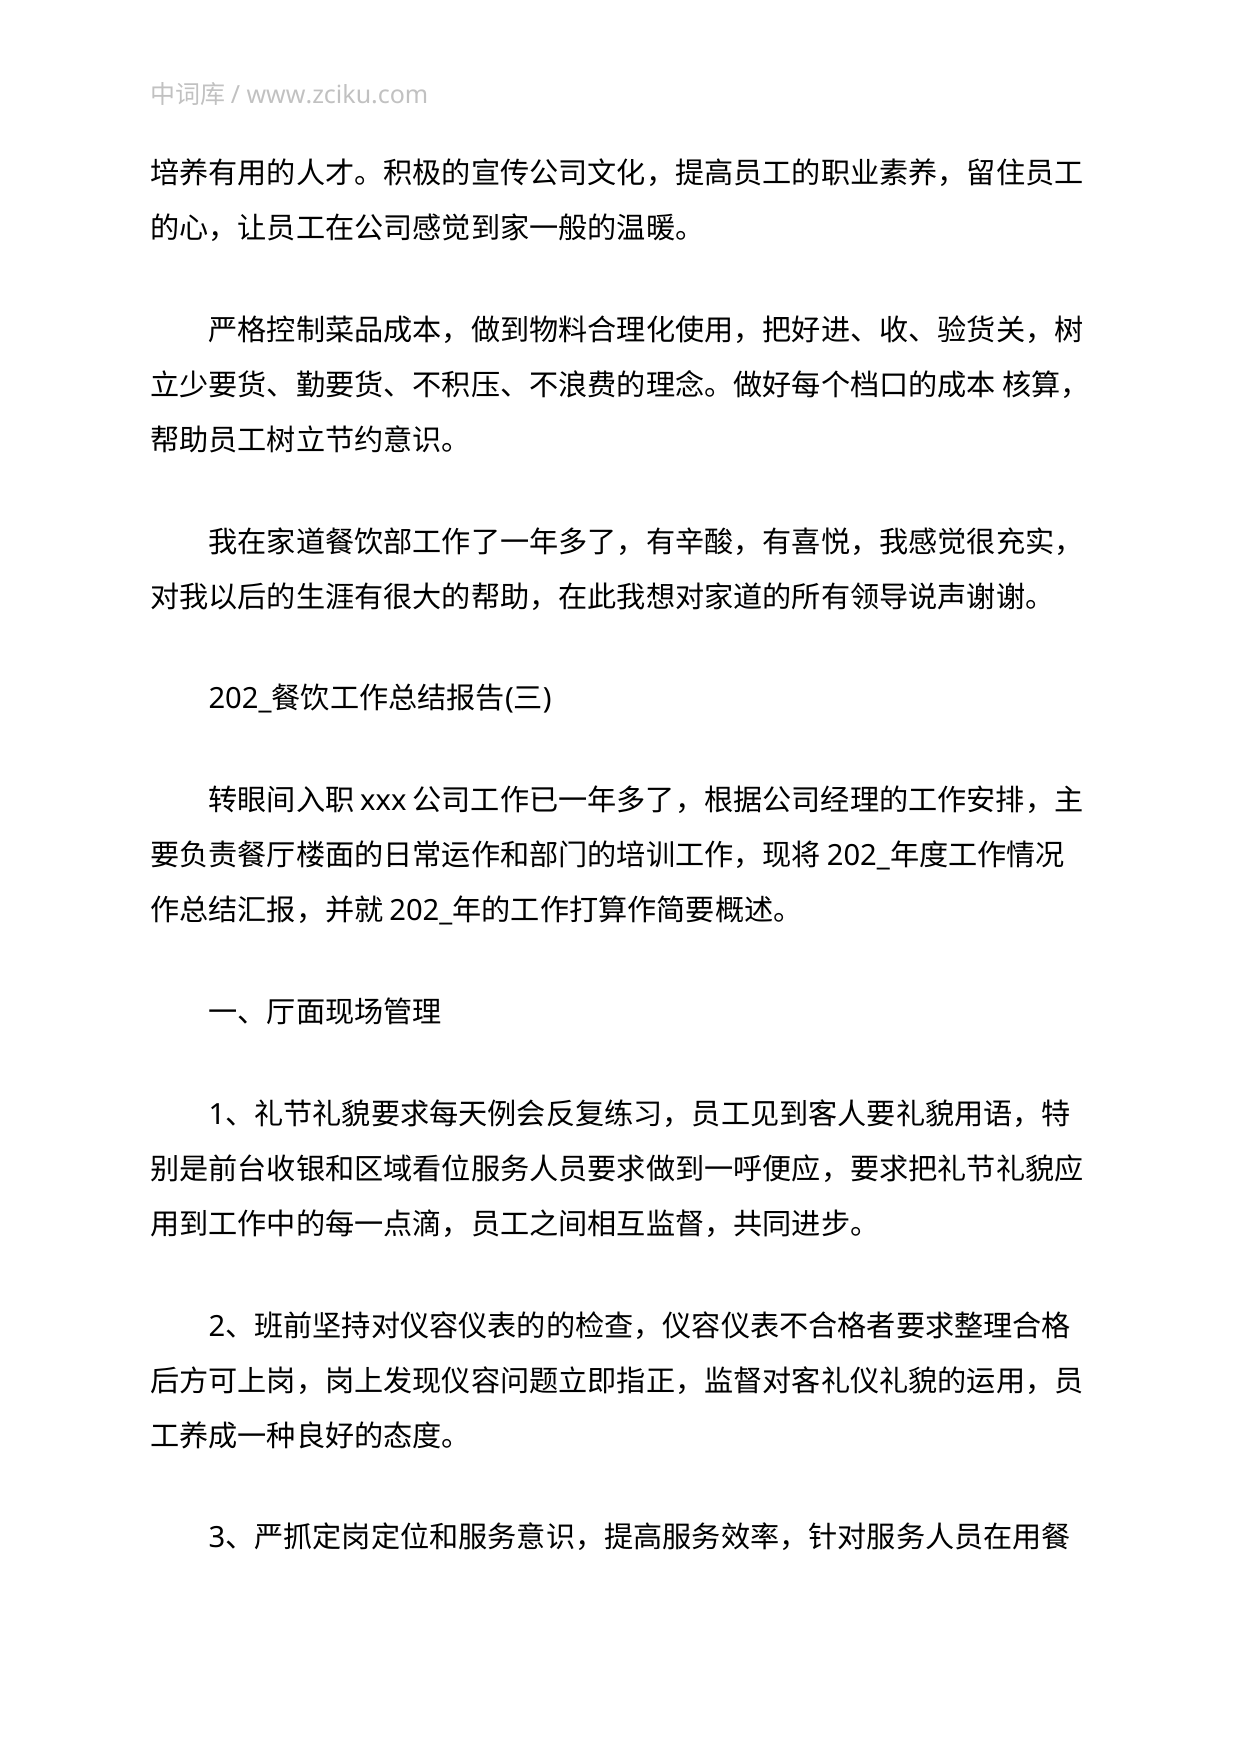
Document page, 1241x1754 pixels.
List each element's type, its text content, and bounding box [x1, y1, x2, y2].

text 我在家道餐饮部工作了一年多了，有辛酸，有喜悦，我感觉很充实，对我以后的生涯有很大的帮助，在此我想对家道的所有领导说声谢谢。 [150, 518, 1090, 615]
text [150, 150, 1090, 247]
text 转眼间入职xxx公司工作已一年多了，根据公司经理的工作安排，主要负责餐厅楼面的日常运作和部门的培训工作，现将202_年度工作情况作总结汇报，并就202_年的工作打算作简要概述。 [150, 777, 1090, 929]
text 202_餐饮工作总结报告(三) [150, 675, 1090, 717]
text 2、班前坚持对仪容仪表的的检查，仪容仪表不合格者要求整理合格后方可上岗，岗上发现仪容问题立即指正，监督对客礼仪礼貌的运用，员工养成一种良好的态度。 [150, 1302, 1090, 1454]
text 一、厅面现场管理 [150, 989, 1090, 1031]
text 严格控制菜品成本，做到物料合理化使用，把好进、收、验货关，树立少要货、勤要货、不积压、不浪费的理念。做好每个档口的成本 核算，帮助员工树立节约意识。 [150, 307, 1090, 459]
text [150, 1514, 1090, 1556]
text 1、礼节礼貌要求每天例会反复练习，员工见到客人要礼貌用语，特别是前台收银和区域看位服务人员要求做到一呼便应，要求把礼节礼貌应用到工作中的每一点滴，员工之间相互监督，共同进步。 [150, 1091, 1090, 1243]
